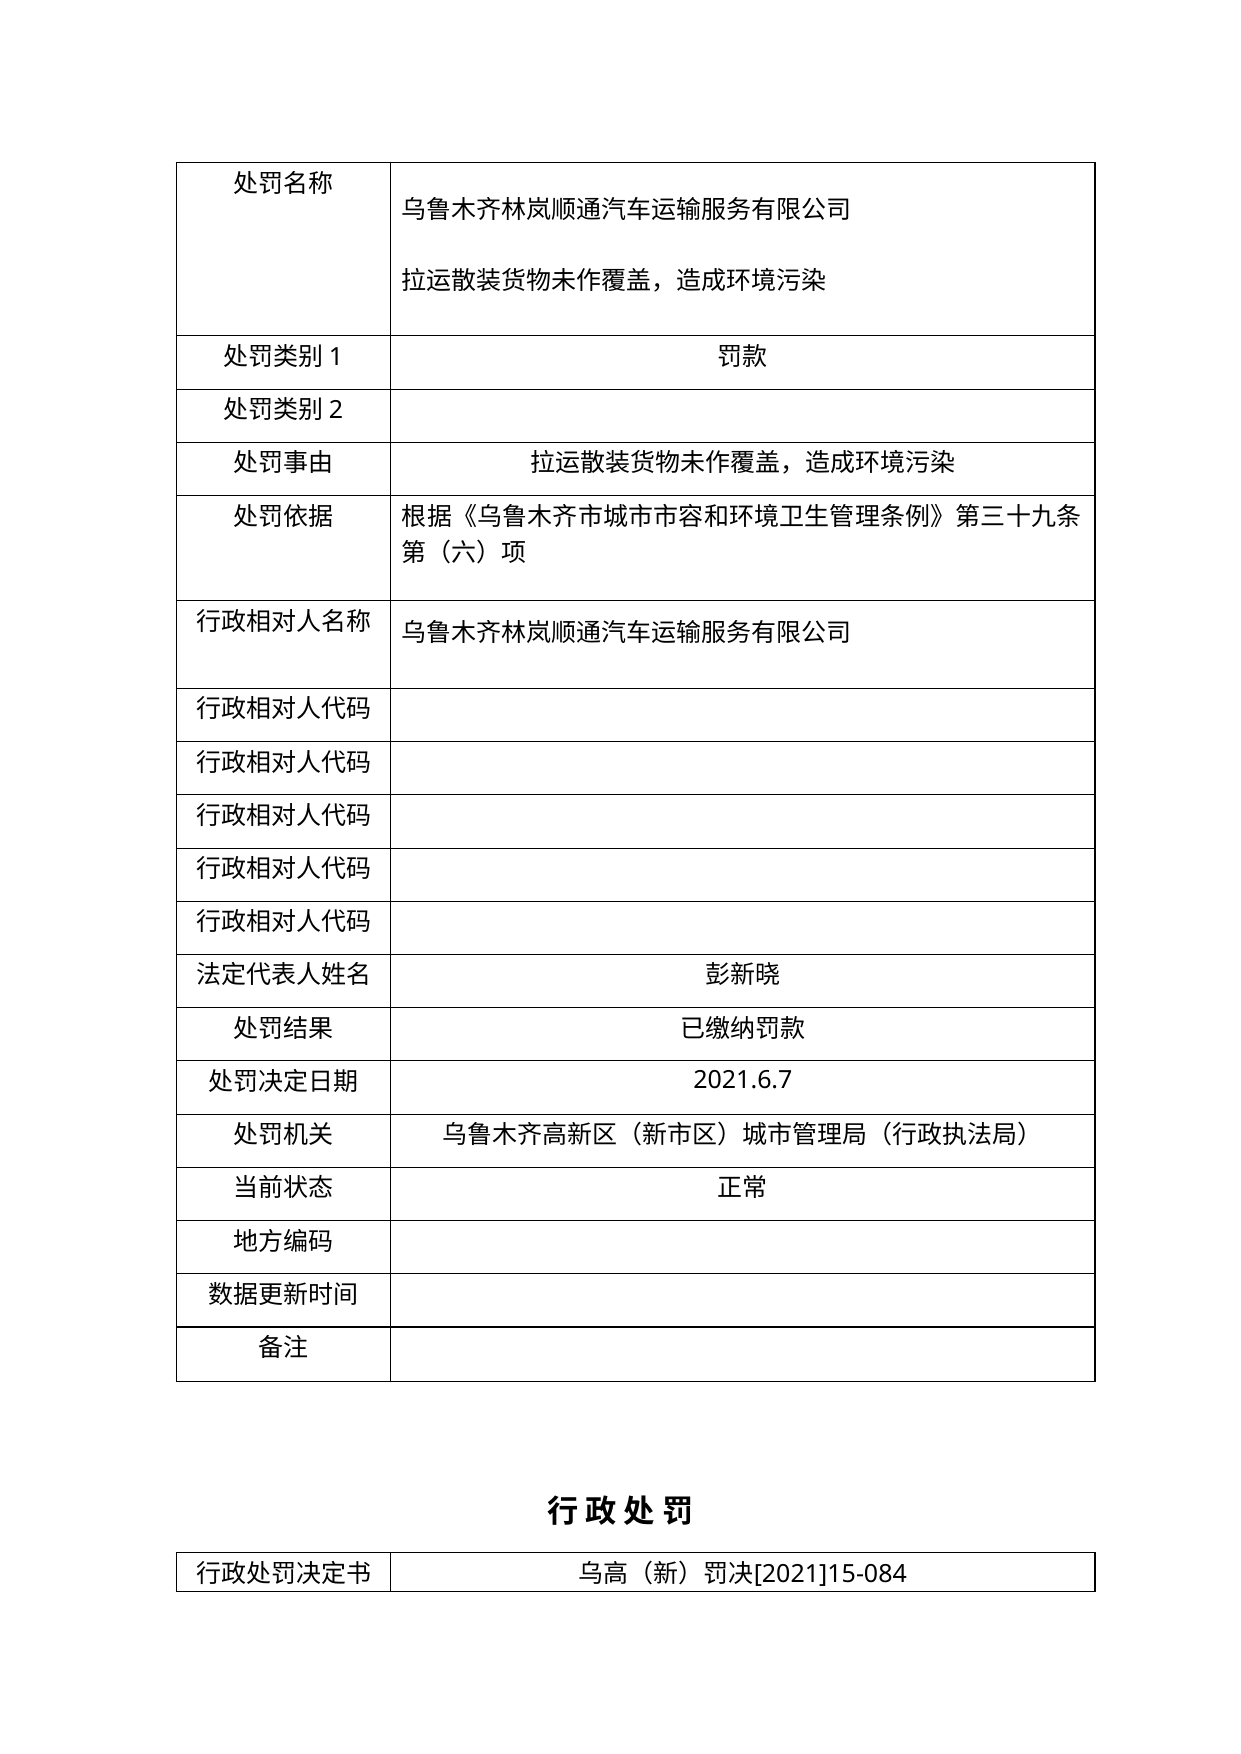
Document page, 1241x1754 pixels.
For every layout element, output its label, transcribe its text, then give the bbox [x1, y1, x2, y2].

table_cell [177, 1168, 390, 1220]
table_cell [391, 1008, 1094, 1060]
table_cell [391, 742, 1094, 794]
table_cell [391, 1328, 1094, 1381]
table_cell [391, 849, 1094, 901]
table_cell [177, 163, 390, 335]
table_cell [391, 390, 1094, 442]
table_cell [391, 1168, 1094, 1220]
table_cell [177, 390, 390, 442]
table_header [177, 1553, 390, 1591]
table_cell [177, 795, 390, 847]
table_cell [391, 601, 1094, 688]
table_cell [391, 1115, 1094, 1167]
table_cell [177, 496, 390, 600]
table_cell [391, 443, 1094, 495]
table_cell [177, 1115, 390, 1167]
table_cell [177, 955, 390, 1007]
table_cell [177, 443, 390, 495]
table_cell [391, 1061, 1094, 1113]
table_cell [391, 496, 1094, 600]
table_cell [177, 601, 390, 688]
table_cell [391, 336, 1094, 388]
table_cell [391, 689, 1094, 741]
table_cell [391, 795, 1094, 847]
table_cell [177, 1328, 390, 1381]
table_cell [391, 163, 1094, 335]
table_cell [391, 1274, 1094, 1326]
text 行 政 处 罚 [187, 1486, 1053, 1531]
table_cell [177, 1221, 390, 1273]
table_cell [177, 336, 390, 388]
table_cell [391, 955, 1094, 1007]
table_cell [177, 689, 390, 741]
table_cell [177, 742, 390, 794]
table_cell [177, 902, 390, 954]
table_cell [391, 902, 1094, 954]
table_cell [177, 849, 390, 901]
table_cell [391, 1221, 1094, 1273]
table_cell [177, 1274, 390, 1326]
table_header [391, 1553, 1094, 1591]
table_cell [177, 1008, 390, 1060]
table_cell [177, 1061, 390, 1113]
